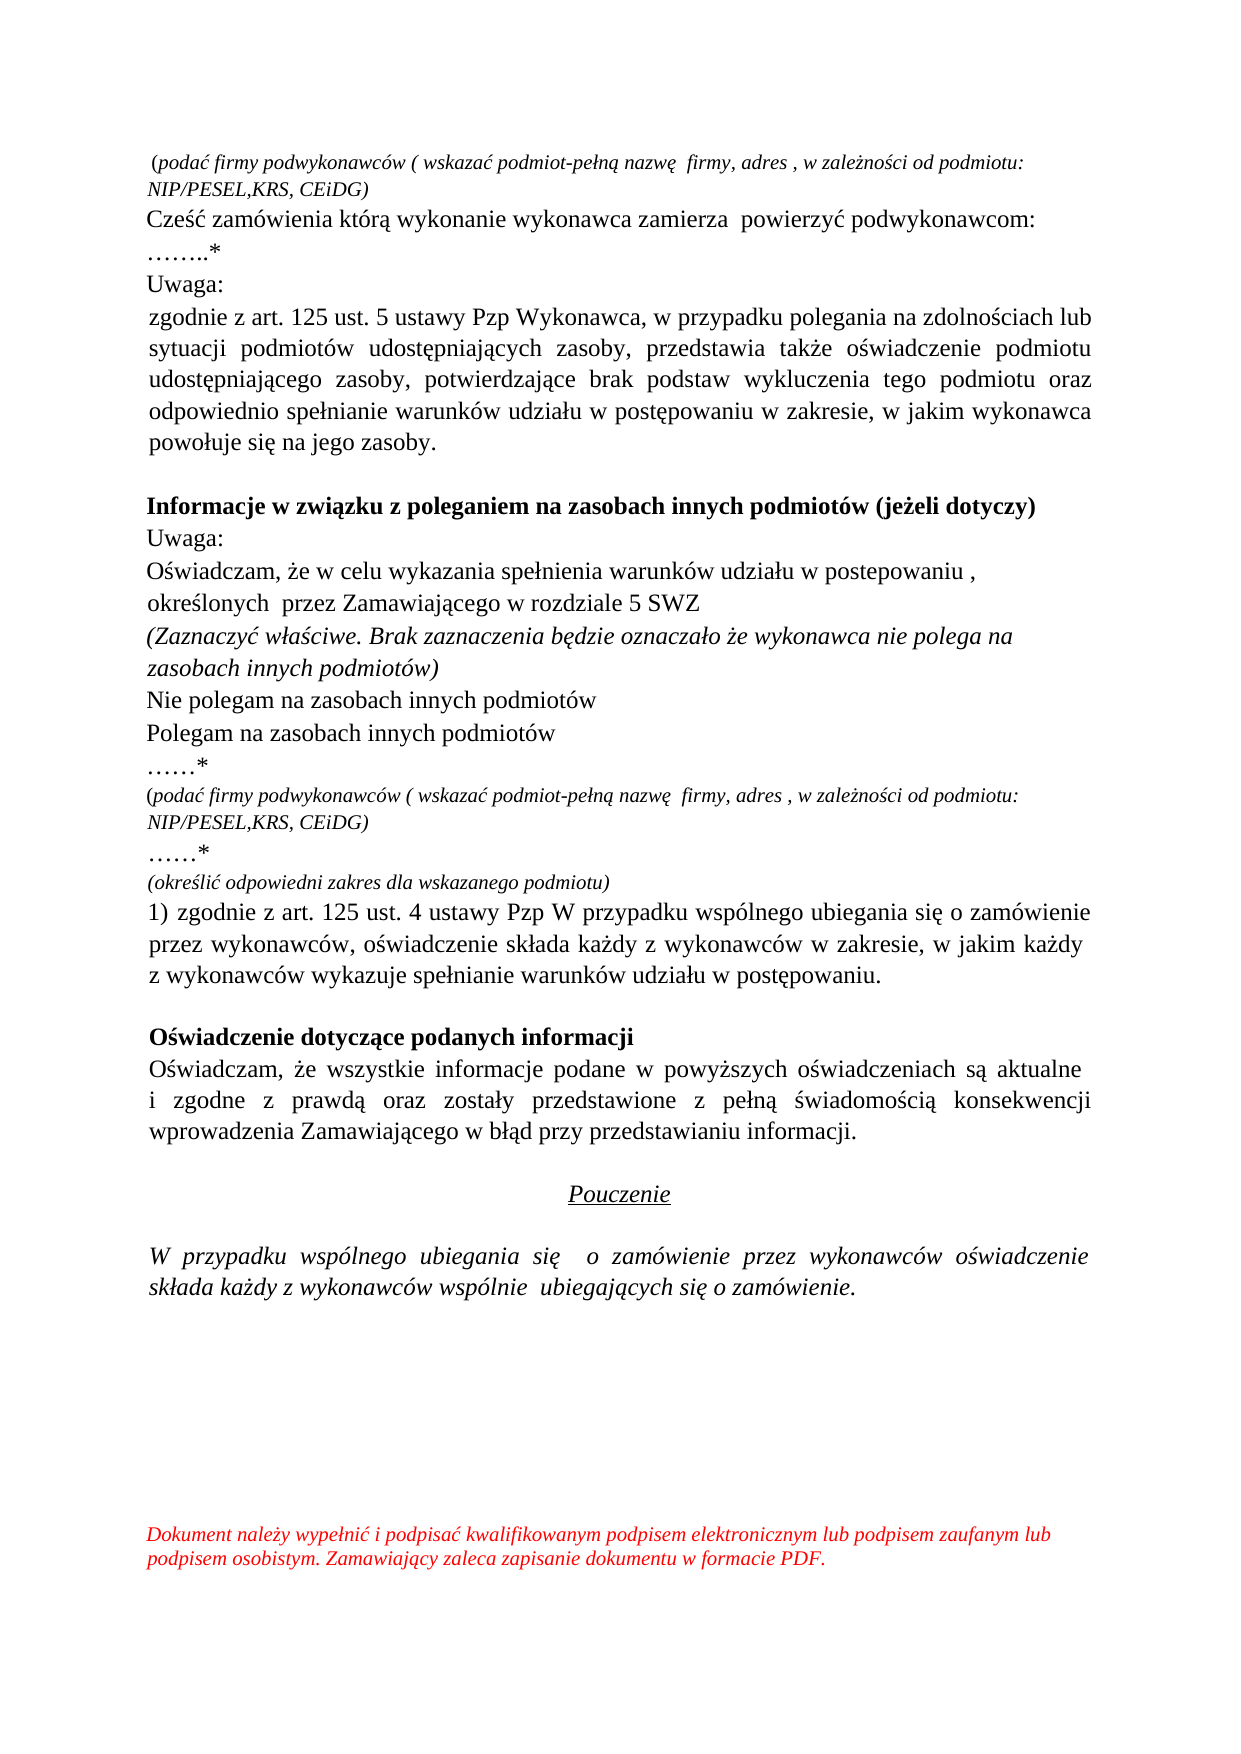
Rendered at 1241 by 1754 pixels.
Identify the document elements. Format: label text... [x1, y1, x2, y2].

text Dokument należy wypełnić i podpisać kwalifikowanym podpisem elektronicznym lub podpisem zaufanym lub podpisem osobistym. Zamawiający zaleca zapisanie dokumentu w formacie PDF. [146, 1522, 1093, 1570]
text ……* [147, 838, 1086, 866]
text Cześć zamówienia którą wykonanie wykonawca zamierza powierzyć podwykonawcom: [146, 204, 1086, 233]
text Uwaga: [146, 269, 1086, 298]
list zgodnie z art. 125 ust. 4 ustawy Pzp W przypadku wspólnego ubiegania się o zamówienie przez wykonawców, oświadczenie składa każdy z wykonawców w zakresie, w jakim każdy z wykonawców wykazuje spełnianie warunków udziału w postępowaniu. [147, 897, 1092, 989]
list Oświadczenie dotyczące podanych informacji [148, 1022, 1092, 1051]
text Polegam na zasobach innych podmiotów [146, 718, 1086, 747]
text Oświadczam, że w celu wykazania spełnienia warunków udziału w postepowaniu , określonych przez Zamawiającego w rozdziale 5 SWZ [146, 556, 1086, 617]
text Nie polegam na zasobach innych podmiotów [146, 686, 1086, 714]
text zgodnie z art. 125 ust. 5 ustawy Pzp Wykonawca, w przypadku polegania na zdolnościach lub sytuacji podmiotów udostępniających zasoby, przedstawia także oświadczenie podmiotu udostępniającego zasoby, potwierdzające brak podstaw wykluczenia tego podmiotu oraz odpowiednio spełnianie warunków udziału w postępowaniu w zakresie, w jakim wykonawca powołuje się na jego zasoby. [148, 302, 1092, 456]
list W przypadku wspólnego ubiegania się o zamówienie przez wykonawców oświadczenie składa każdy z wykonawców wspólnie ubiegających się o zamówienie. [148, 1241, 1092, 1301]
text ……..* [146, 237, 1086, 266]
list Pouczenie [148, 1179, 1092, 1207]
text (podać firmy podwykonawców ( wskazać podmiot-pełną nazwę firmy, adres , w zależności od podmiotu: NIP/PESEL,KRS, CEiDG) [146, 150, 1086, 201]
text (podać firmy podwykonawców ( wskazać podmiot-pełną nazwę firmy, adres , w zależności od podmiotu: NIP/PESEL,KRS, CEiDG) [146, 783, 1086, 834]
list Oświadczam, że wszystkie informacje podane w powyższych oświadczeniach są aktualne i zgodne z prawdą oraz zostały przedstawione z pełną świadomością konsekwencji wprowadzenia Zamawiającego w błąd przy przedstawianiu informacji. [148, 1054, 1092, 1145]
text Informacje w związku z poleganiem na zasobach innych podmiotów (jeżeli dotyczy) [146, 491, 1086, 519]
text (Zaznaczyć właściwe. Brak zaznaczenia będzie oznaczało że wykonawca nie polega na zasobach innych podmiotów) [146, 621, 1086, 682]
text (określić odpowiedni zakres dla wskazanego podmiotu) [147, 870, 1086, 894]
text ……* [146, 751, 1086, 779]
text Uwaga: [146, 523, 1086, 552]
